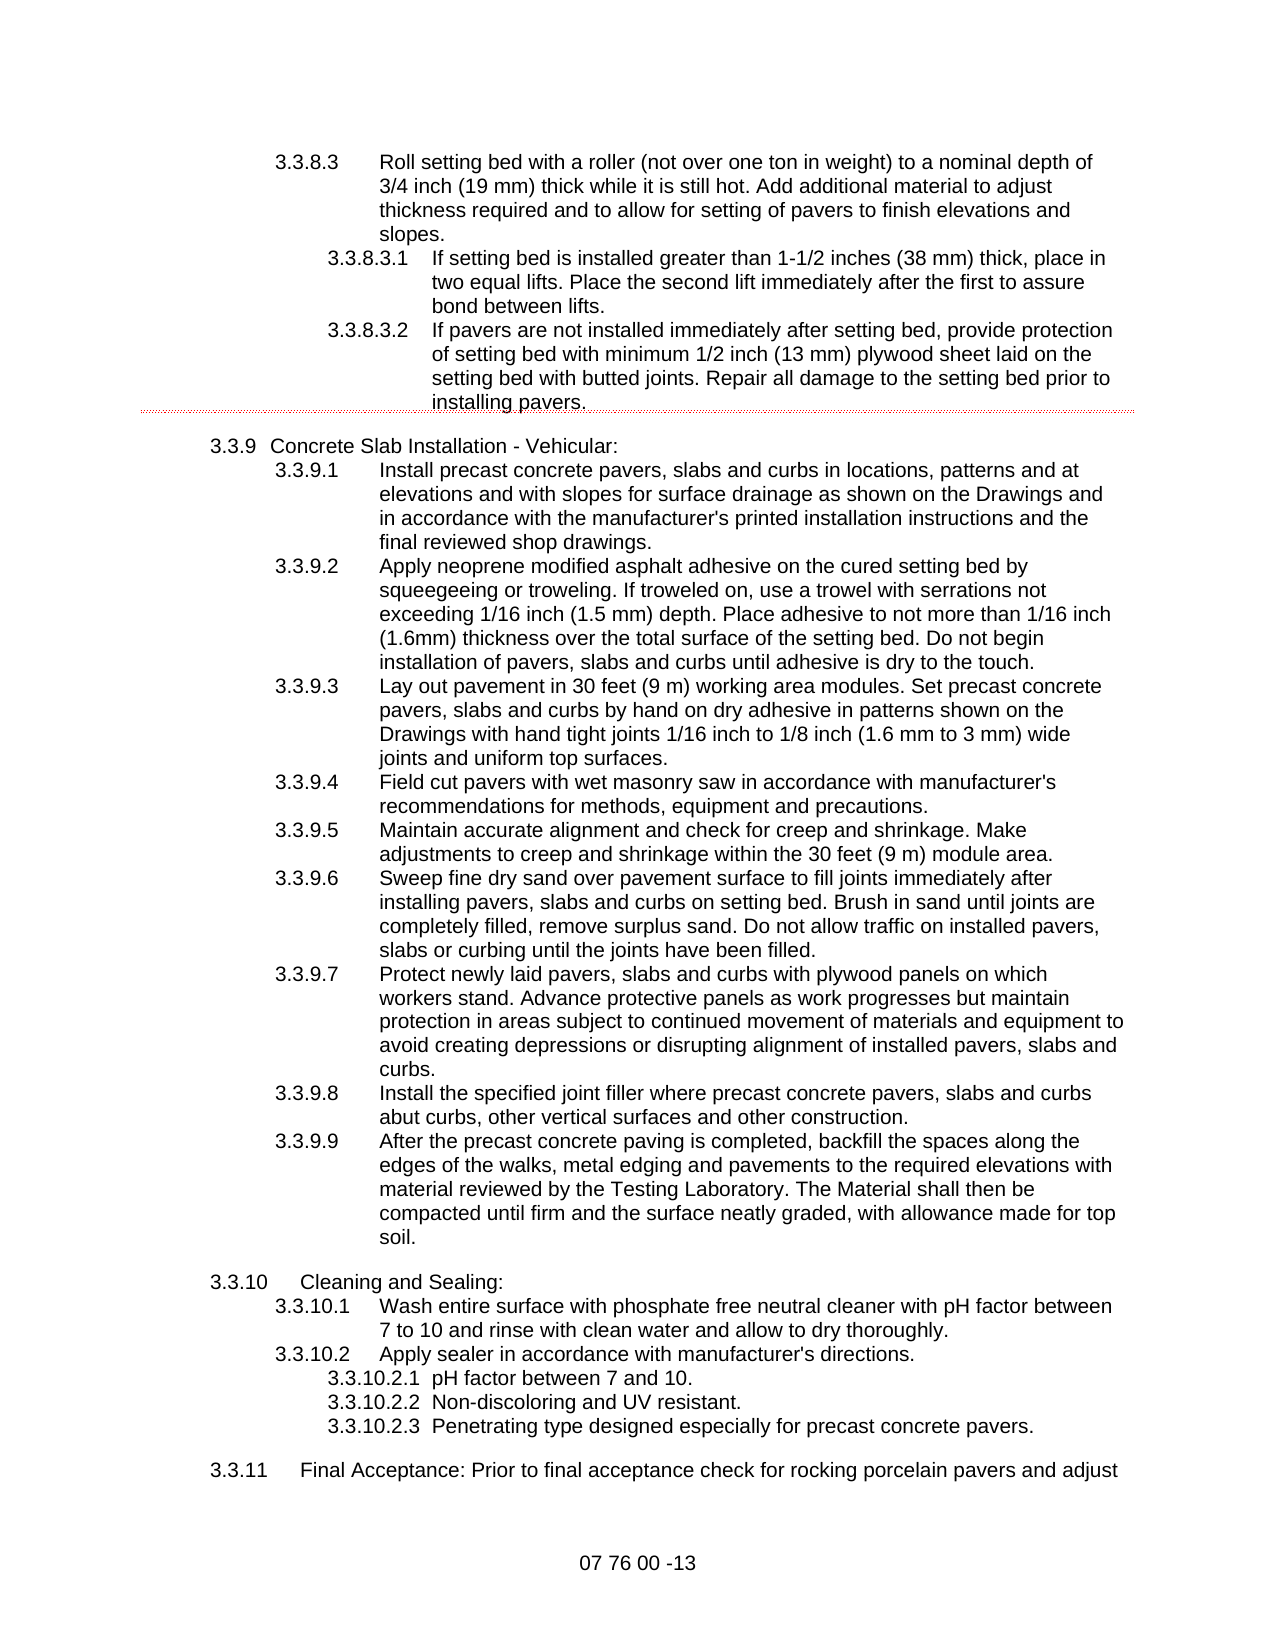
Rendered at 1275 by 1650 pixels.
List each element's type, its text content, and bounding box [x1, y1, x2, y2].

list Field cut pavers with wet masonry saw in accordance with manufacturer's recommendations for methods, equipment and precautions. [275, 770, 1125, 818]
list Apply sealer in accordance with manufacturer's directions. [275, 1342, 1125, 1366]
list Lay out pavement in 30 feet (9 m) working area modules. Set precast concrete pavers, slabs and curbs by hand on dry adhesive in patterns shown on the Drawings with hand tight joints 1/16 inch to 1/8 inch (1.6 mm to 3 mm) wide joints and uniform top surfaces. [275, 674, 1125, 770]
list Install the specified joint filler where precast concrete pavers, slabs and curbs abut curbs, other vertical surfaces and other construction. [275, 1081, 1125, 1129]
list Maintain accurate alignment and check for creep and shrinkage. Make adjustments to creep and shrinkage within the 30 feet (9 m) module area. [275, 818, 1125, 866]
list Roll setting bed with a roller (not over one ton in weight) to a nominal depth of 3/4 inch (19 mm) thick while it is still hot. Add additional material to adjust thickness required and to allow for setting of pavers to finish elevations and slopes. [275, 150, 1125, 246]
list Non-discoloring and UV resistant. [327, 1389, 1125, 1413]
list Concrete Slab Installation - Vehicular: [210, 434, 1125, 458]
list Penetrating type designed especially for precast concrete pavers. [327, 1413, 1125, 1437]
list If pavers are not installed immediately after setting bed, provide protection of setting bed with minimum 1/2 inch (13 mm) plywood sheet laid on the setting bed with butted joints. Repair all damage to the setting bed prior to installing pavers. [327, 318, 1125, 413]
list After the precast concrete paving is completed, backfill the spaces along the edges of the walks, metal edging and pavements to the required elevations with material reviewed by the Testing Laboratory. The Material shall then be compacted until firm and the surface neatly graded, with allowance made for top soil. [275, 1129, 1125, 1249]
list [210, 1458, 1125, 1482]
list Sweep fine dry sand over pavement surface to fill joints immediately after installing pavers, slabs and curbs on setting bed. Brush in sand until joints are completely filled, remove surplus sand. Do not allow traffic on installed pavers, slabs or curbing until the joints have been filled. [275, 866, 1125, 961]
list Apply neoprene modified asphalt adhesive on the cured setting bed by squeegeeing or troweling. If troweled on, use a trowel with serrations not exceeding 1/16 inch (1.5 mm) depth. Place adhesive to not more than 1/16 inch (1.6mm) thickness over the total surface of the setting bed. Do not begin installation of pavers, slabs and curbs until adhesive is dry to the touch. [275, 554, 1125, 674]
list Install precast concrete pavers, slabs and curbs in locations, patterns and at elevations and with slopes for surface drainage as shown on the Drawings and in accordance with the manufacturer's printed installation instructions and the final reviewed shop drawings. [275, 458, 1125, 554]
list Protect newly laid pavers, slabs and curbs with plywood panels on which workers stand. Advance protective panels as work progresses but maintain protection in areas subject to continued movement of materials and equipment to avoid creating depressions or disrupting alignment of installed pavers, slabs and curbs. [275, 961, 1125, 1081]
list If setting bed is installed greater than 1-1/2 inches (38 mm) thick, place in two equal lifts. Place the second lift immediately after the first to assure bond between lifts. [327, 246, 1125, 318]
list pH factor between 7 and 10. [327, 1366, 1125, 1389]
list Cleaning and Sealing: [210, 1270, 1125, 1294]
list Wash entire surface with phosphate free neutral cleaner with pH factor between 7 to 10 and rinse with clean water and allow to dry thoroughly. [275, 1294, 1125, 1342]
